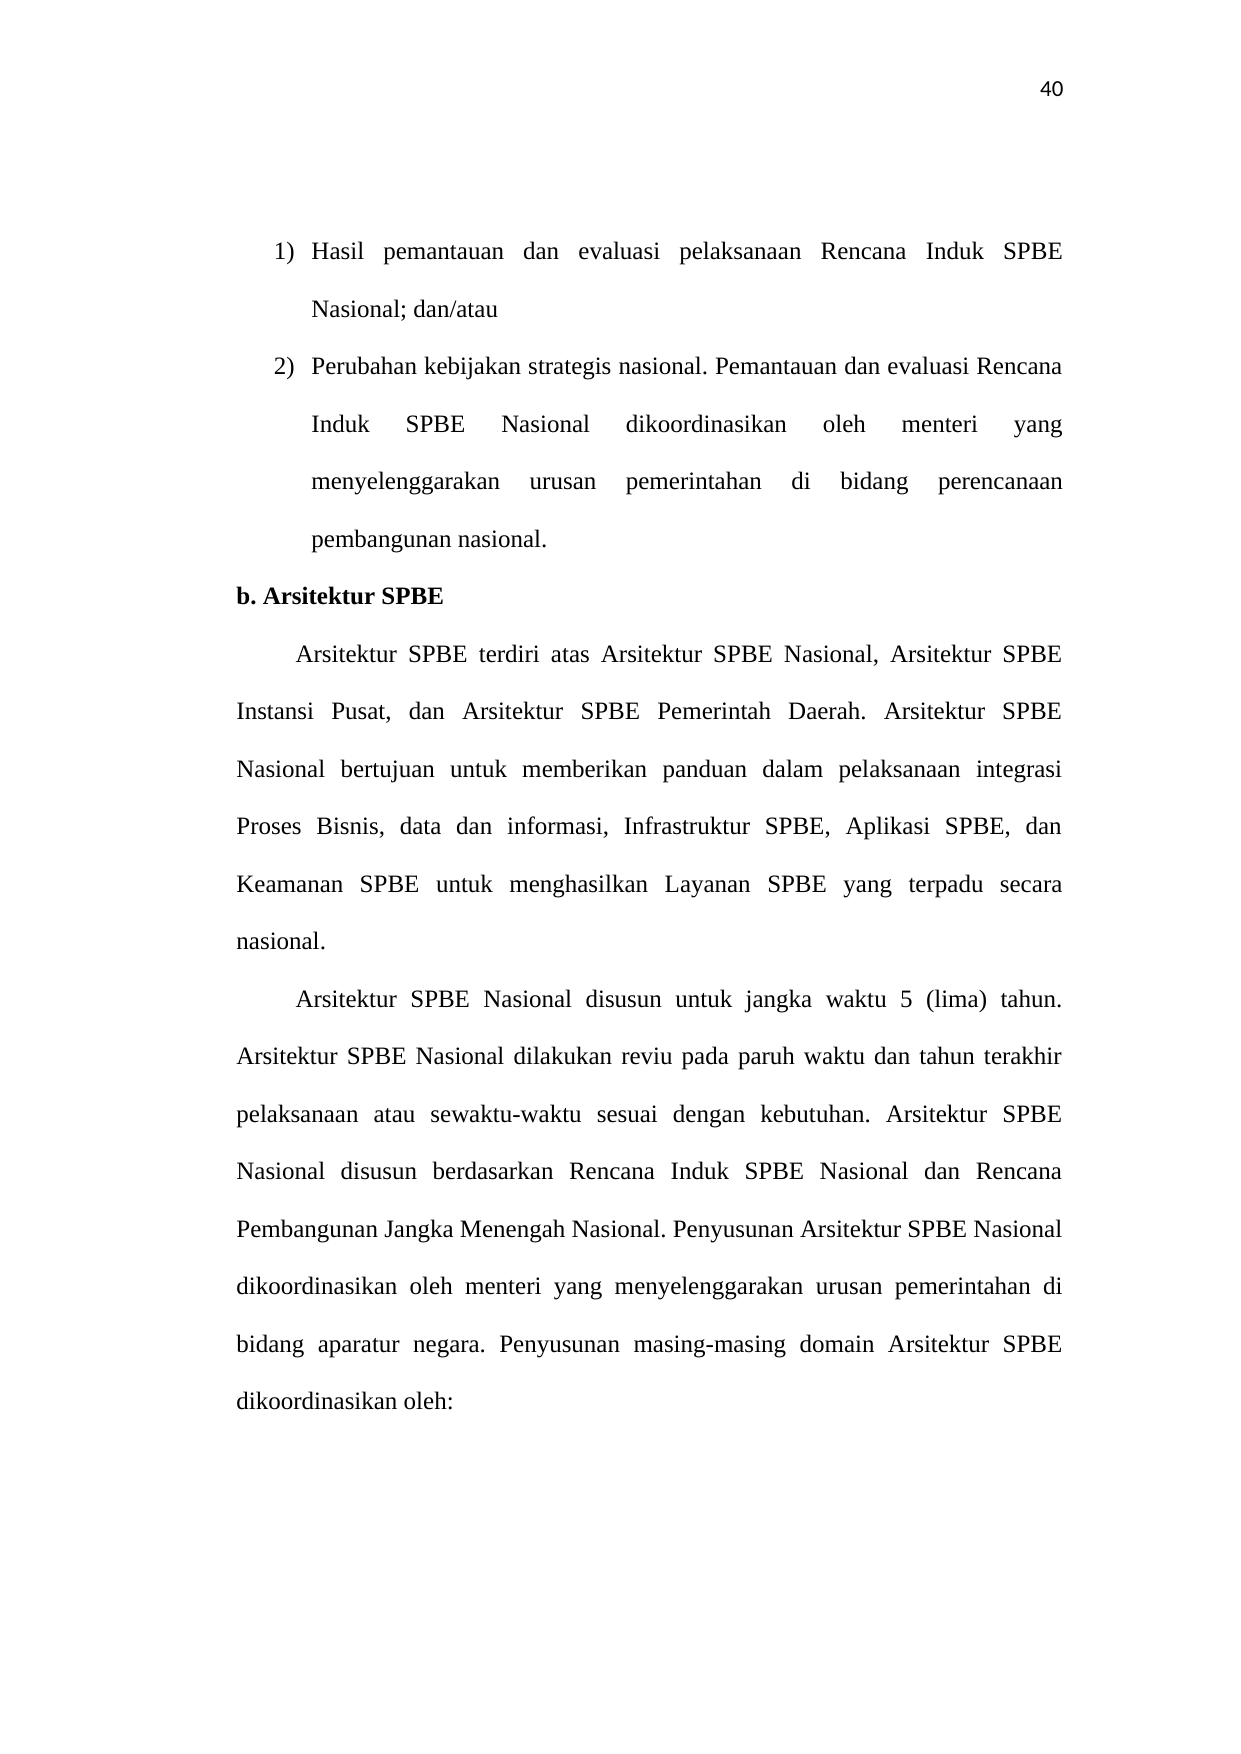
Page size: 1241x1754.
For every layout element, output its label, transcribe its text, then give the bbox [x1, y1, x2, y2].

text Arsitektur SPBE terdiri atas Arsitektur SPBE Nasional, Arsitektur SPBE Instansi Pusat, dan Arsitektur SPBE Pemerintah Daerah. Arsitektur SPBE Nasional bertujuan untuk memberikan panduan dalam pelaksanaan integrasi Proses Bisnis, data dan informasi, Infrastruktur SPBE, Aplikasi SPBE, dan Keamanan SPBE untuk menghasilkan Layanan SPBE yang terpadu secara nasional. [236, 639, 1063, 955]
list Hasil pemantauan dan evaluasi pelaksanaan Rencana Induk SPBE Nasional; dan/atau [274, 236, 1063, 322]
text Arsitektur SPBE Nasional disusun untuk jangka waktu 5 (lima) tahun. Arsitektur SPBE Nasional dilakukan reviu pada paruh waktu dan tahun terakhir pelaksanaan atau sewaktu-waktu sesuai dengan kebutuhan. Arsitektur SPBE Nasional disusun berdasarkan Rencana Induk SPBE Nasional dan Rencana Pembangunan Jangka Menengah Nasional. Penyusunan Arsitektur SPBE Nasional dikoordinasikan oleh menteri yang menyelenggarakan urusan pemerintahan di bidang aparatur negara. Penyusunan masing-masing domain Arsitektur SPBE dikoordinasikan oleh: [236, 984, 1063, 1415]
text b. Arsitektur SPBE [236, 581, 1063, 610]
list Perubahan kebijakan strategis nasional. Pemantauan dan evaluasi Rencana Induk SPBE Nasional dikoordinasikan oleh menteri yang menyelenggarakan urusan pemerintahan di bidang perencanaan pembangunan nasional. [274, 351, 1063, 552]
